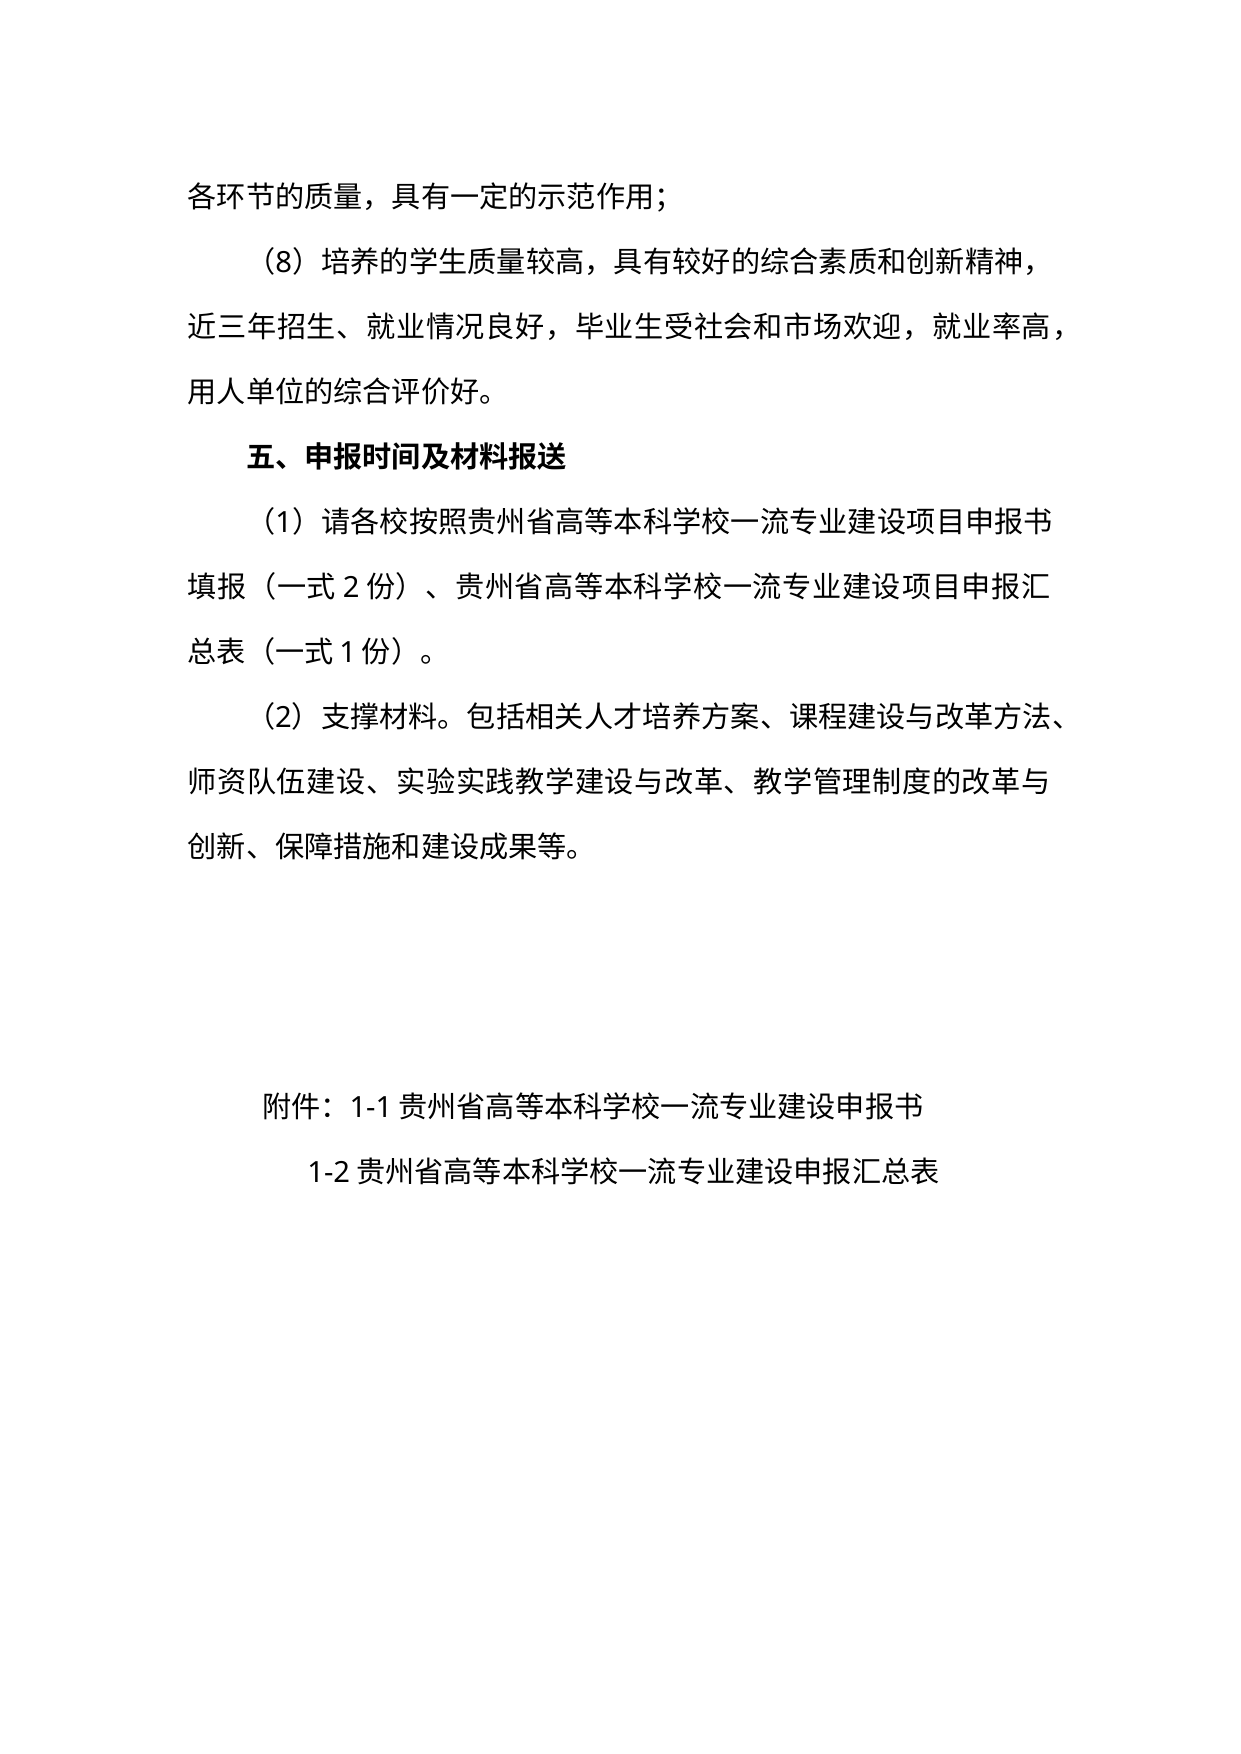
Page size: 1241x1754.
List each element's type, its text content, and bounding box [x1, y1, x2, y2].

text 五、申报时间及材料报送 [187, 422, 1053, 487]
text （2）支撑材料。包括相关人才培养方案、课程建设与改革方法、师资队伍建设、实验实践教学建设与改革、教学管理制度的改革与创新、保障措施和建设成果等。 [187, 682, 1053, 877]
text 1-2贵州省高等本科学校一流专业建设申报汇总表 [187, 1137, 1053, 1202]
text （8）培养的学生质量较高，具有较好的综合素质和创新精神，近三年招生、就业情况良好，毕业生受社会和市场欢迎，就业率高，用人单位的综合评价好。 [187, 227, 1053, 422]
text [187, 162, 1053, 227]
text 附件：1-1贵州省高等本科学校一流专业建设申报书 [187, 1072, 1053, 1137]
text （1）请各校按照贵州省高等本科学校一流专业建设项目申报书填报（一式2份）、贵州省高等本科学校一流专业建设项目申报汇总表（一式1份）。 [187, 487, 1053, 682]
